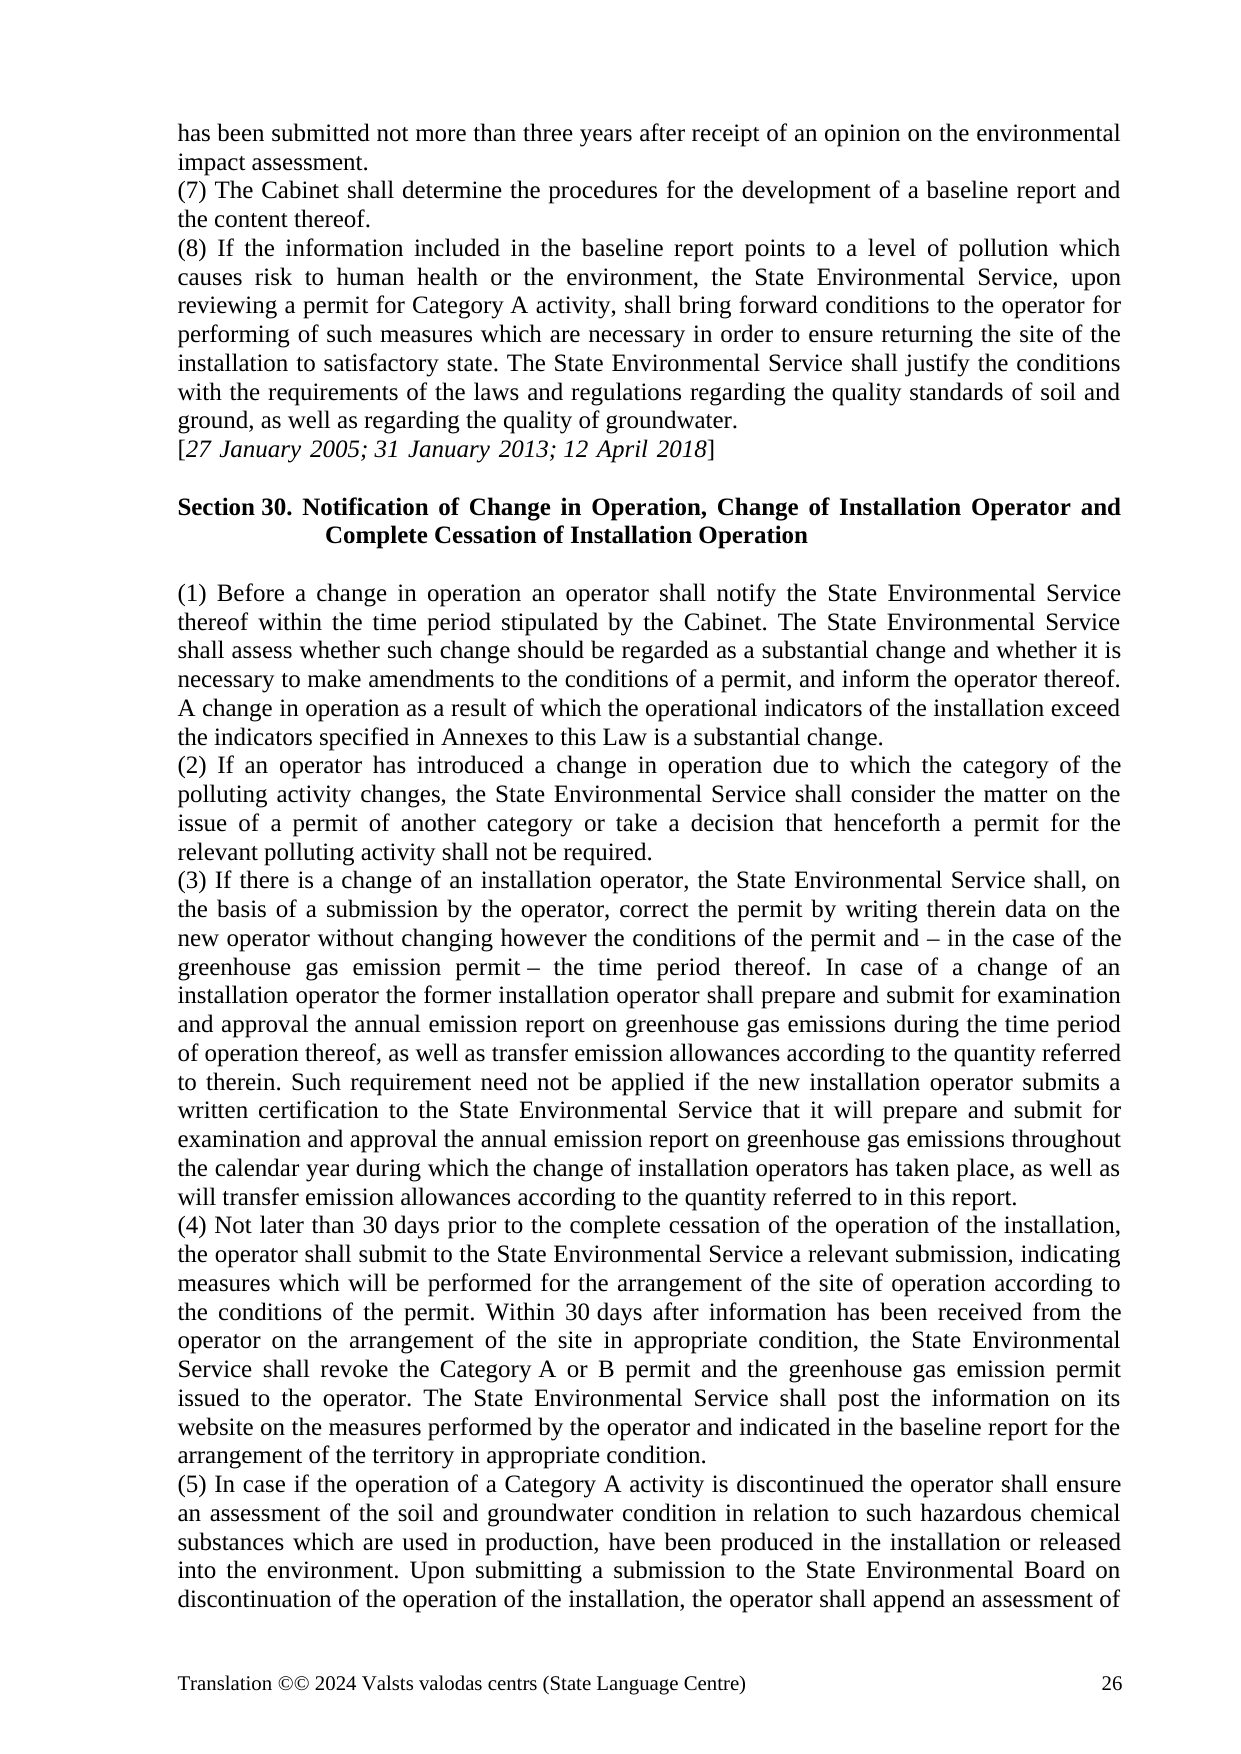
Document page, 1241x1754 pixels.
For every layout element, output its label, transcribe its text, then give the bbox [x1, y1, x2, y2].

text (7) The Cabinet shall determine the procedures for the development of a baseline report and the content thereof. [177, 176, 1122, 233]
text [27 January 2005; 31 January 2013; 12 April 2018] [177, 434, 1122, 463]
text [177, 1469, 1122, 1613]
text (2) If an operator has introduced a change in operation due to which the category of the polluting activity changes, the State Environmental Service shall consider the matter on the issue of a permit of another category or take a decision that henceforth a permit for the relevant polluting activity shall not be required. [177, 751, 1122, 866]
text (1) Before a change in operation an operator shall notify the State Environmental Service thereof within the time period stipulated by the Cabinet. The State Environmental Service shall assess whether such change should be regarded as a substantial change and whether it is necessary to make amendments to the conditions of a permit, and inform the operator thereof. A change in operation as a result of which the operational indicators of the installation exceed the indicators specified in Annexes to this Law is a substantial change. [177, 578, 1122, 751]
text (3) If there is a change of an installation operator, the State Environmental Service shall, on the basis of a submission by the operator, correct the permit by writing therein data on the new operator without changing however the conditions of the permit and – in the case of the greenhouse gas emission permit – the time period thereof. In case of a change of an installation operator the former installation operator shall prepare and submit for examination and approval the annual emission report on greenhouse gas emissions during the time period of operation thereof, as well as transfer emission allowances according to the quantity referred to therein. Such requirement need not be applied if the new installation operator submits a written certification to the State Environmental Service that it will prepare and submit for examination and approval the annual emission report on greenhouse gas emissions throughout the calendar year during which the change of installation operators has taken place, as well as will transfer emission allowances according to the quantity referred to in this report. [177, 866, 1122, 1211]
text Section 30. Notification of Change in Operation, Change of Installation Operator and Complete Cessation of Installation Operation [177, 492, 1122, 549]
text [177, 118, 1122, 176]
text (4) Not later than 30 days prior to the complete cessation of the operation of the installation, the operator shall submit to the State Environmental Service a relevant submission, indicating measures which will be performed for the arrangement of the site of operation according to the conditions of the permit. Within 30 days after information has been received from the operator on the arrangement of the site in appropriate condition, the State Environmental Service shall revoke the Category A or B permit and the greenhouse gas emission permit issued to the operator. The State Environmental Service shall post the information on its website on the measures performed by the operator and indicated in the baseline report for the arrangement of the territory in appropriate condition. [177, 1211, 1122, 1469]
text (8) If the information included in the baseline report points to a level of pollution which causes risk to human health or the environment, the State Environmental Service, upon reviewing a permit for Category A activity, shall bring forward conditions to the operator for performing of such measures which are necessary in order to ensure returning the site of the installation to satisfactory state. The State Environmental Service shall justify the conditions with the requirements of the laws and regulations regarding the quality standards of soil and ground, as well as regarding the quality of groundwater. [177, 233, 1122, 434]
